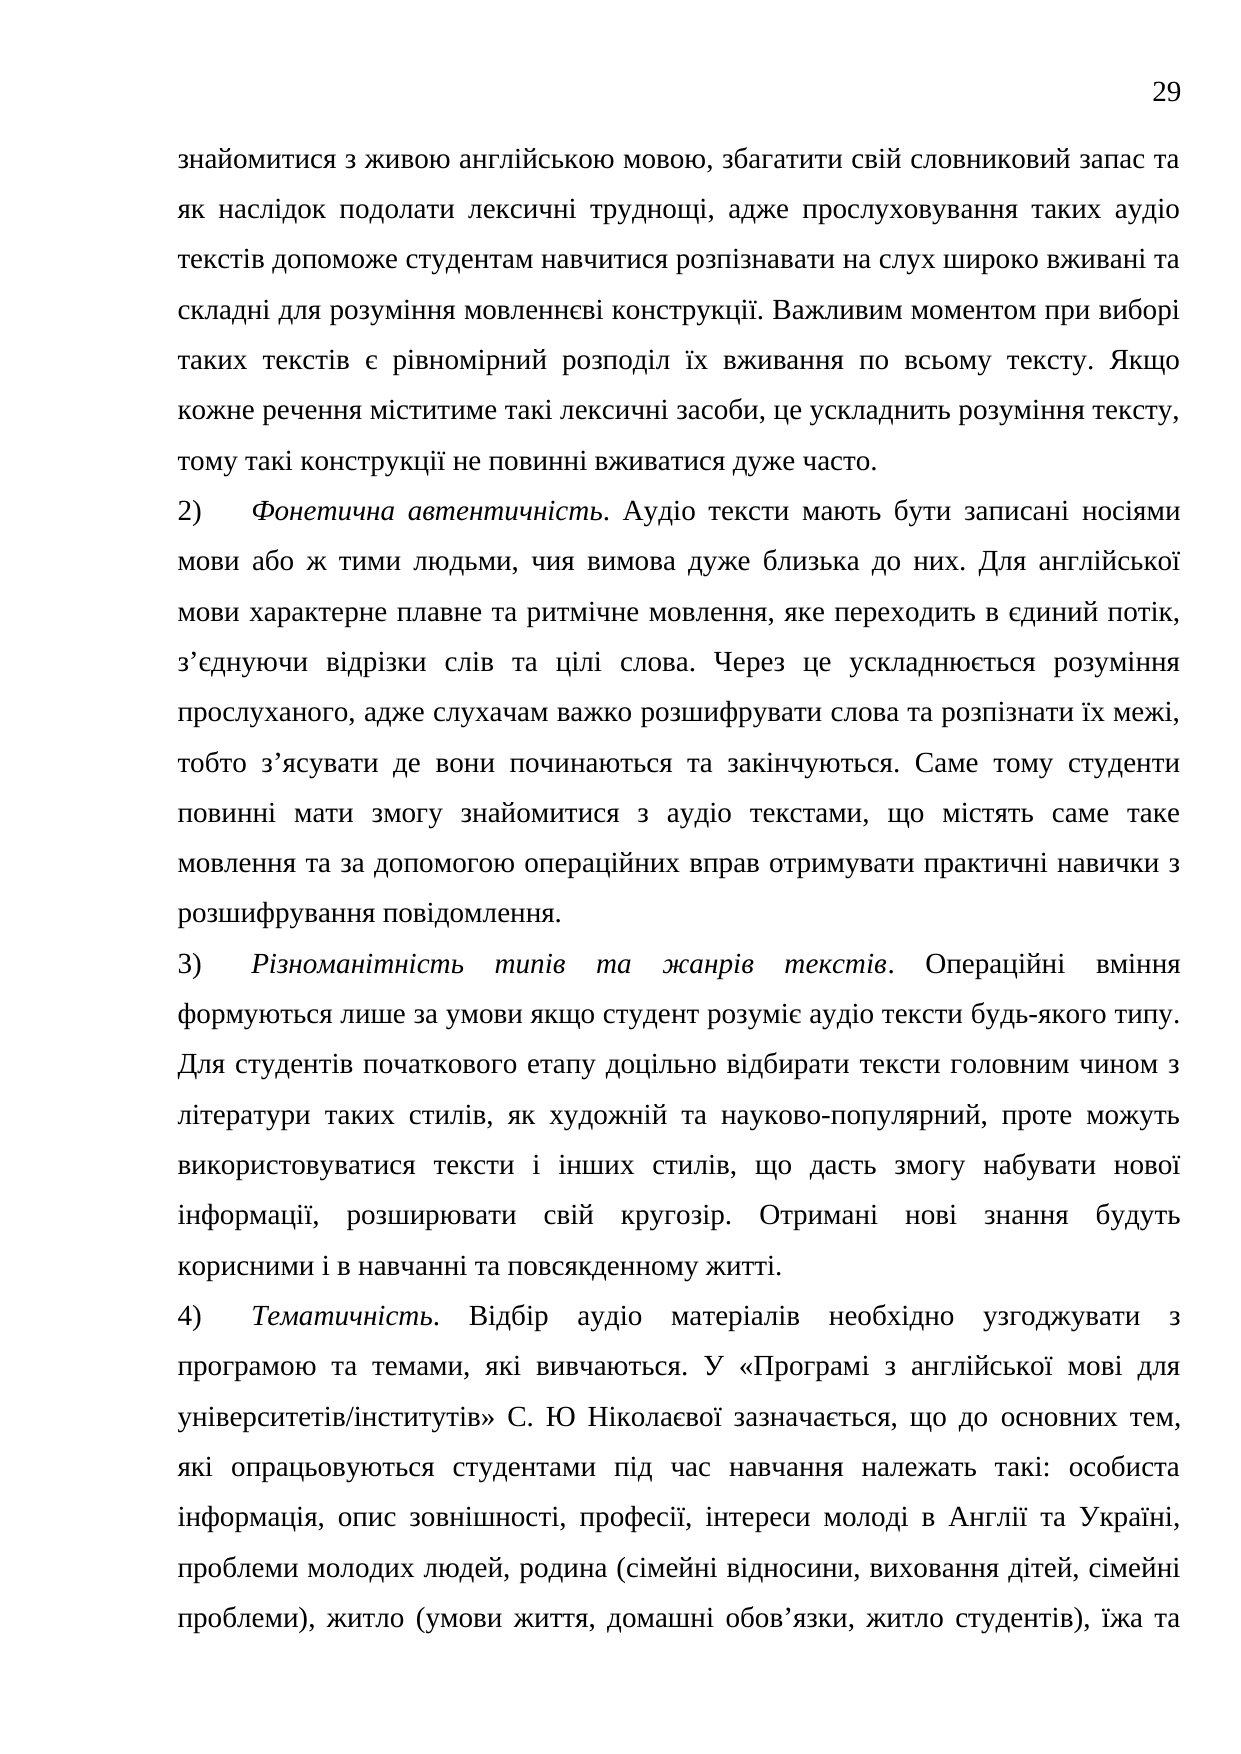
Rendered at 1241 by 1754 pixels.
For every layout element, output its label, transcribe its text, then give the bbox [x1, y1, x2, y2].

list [177, 1298, 1181, 1633]
list Фонетична автентичність. Аудіо тексти мають бути записані носіями мови або ж тими людьми, чия вимова дуже близька до них. Для англійської мови характерне плавне та ритмічне мовлення, яке переходить в єдиний потік, з’єднуючи відрізки слів та цілі слова. Через це ускладнюється розуміння прослуханого, адже слухачам важко розшифрувати слова та розпізнати їх межі, тобто з’ясувати де вони починаються та закінчуються. Саме тому студенти повинні мати змогу знайомитися з аудіо текстами, що містять саме таке мовлення та за допомогою операційних вправ отримувати практичні навички з розшифрування повідомлення. [177, 493, 1181, 929]
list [177, 141, 1181, 476]
list Різноманітність типів та жанрів текстів. Операційні вміння формуються лише за умови якщо студент розуміє аудіо тексти будь-якого типу. Для студентів початкового етапу доцільно відбирати тексти головним чином з літератури таких стилів, як художній та науково-популярний, проте можуть використовуватися тексти і інших стилів, що дасть змогу набувати нової інформації, розширювати свій кругозір. Отримані нові знання будуть корисними і в навчанні та повсякденному житті. [177, 946, 1181, 1281]
